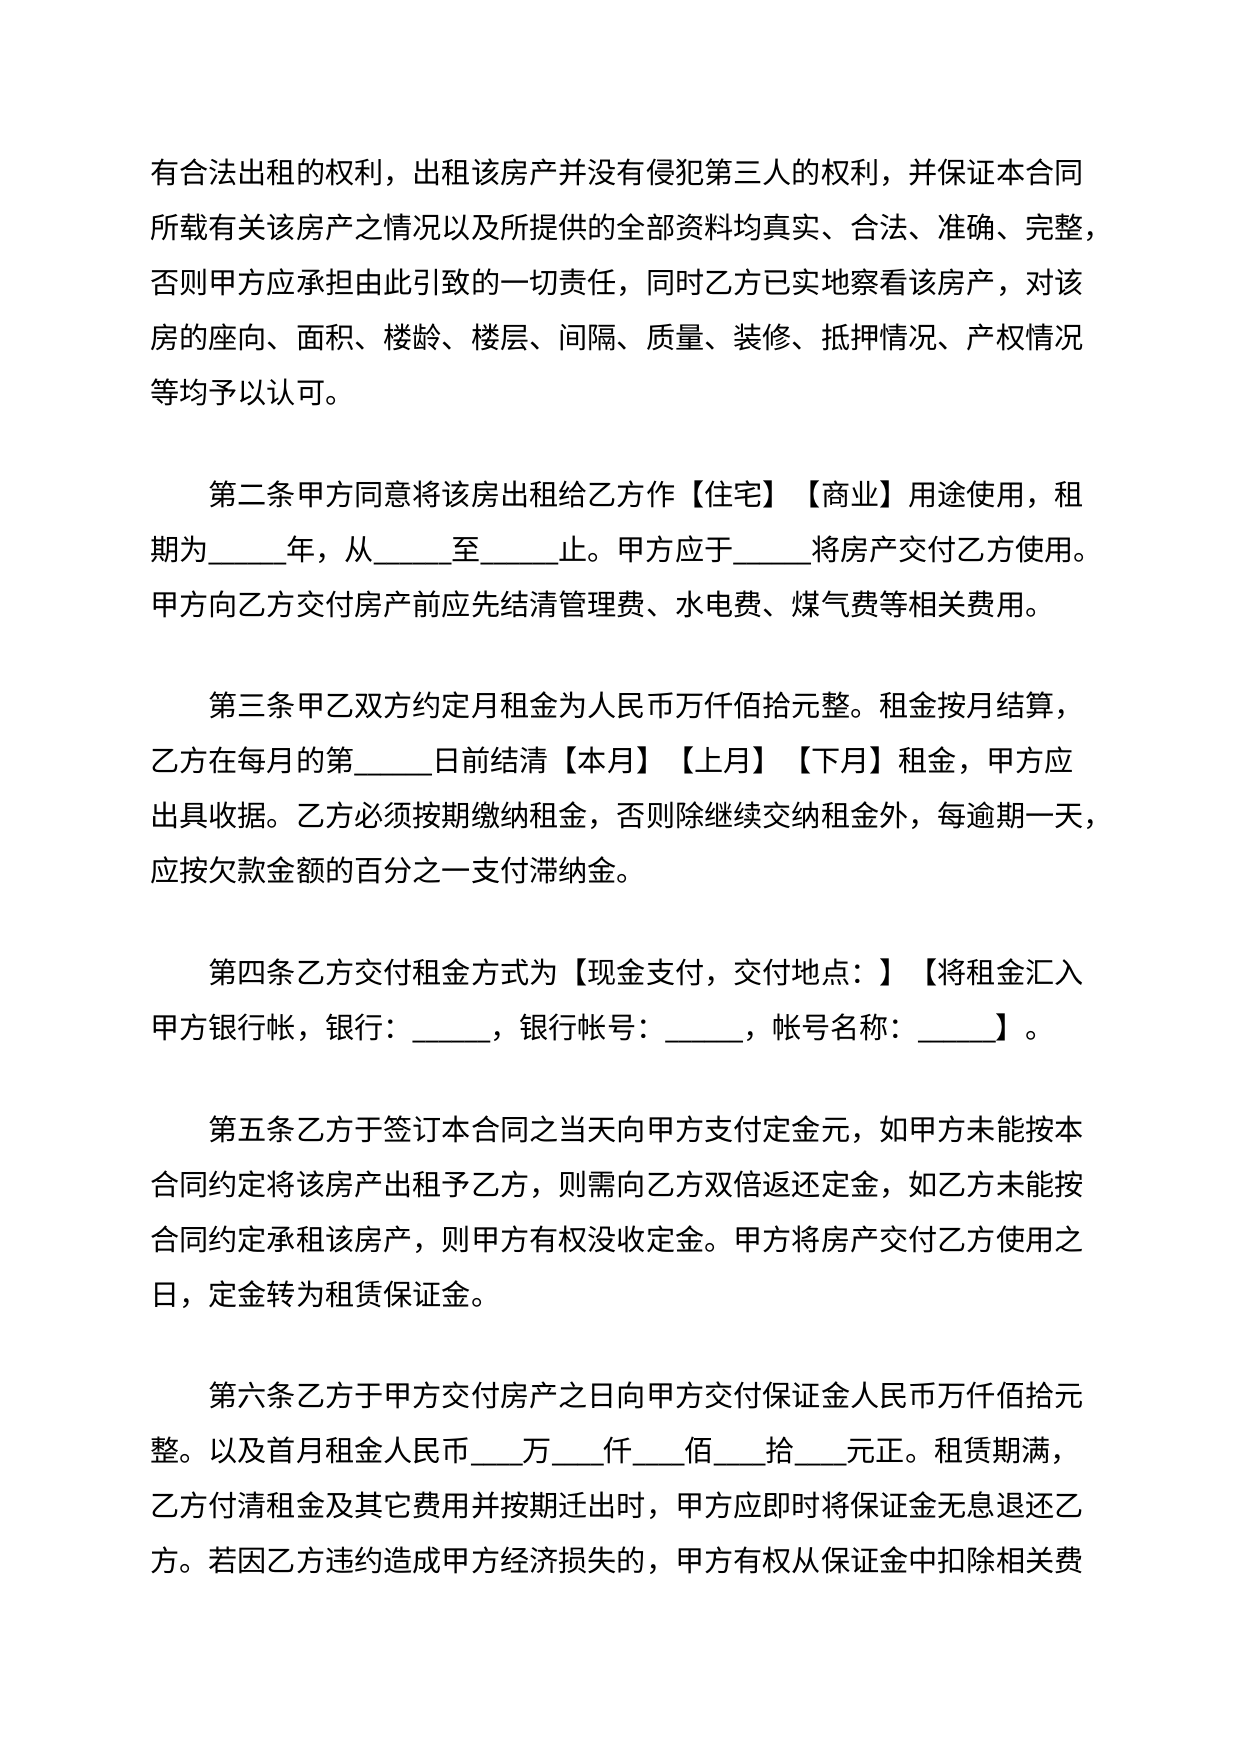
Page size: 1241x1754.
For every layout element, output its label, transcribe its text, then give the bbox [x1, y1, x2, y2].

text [150, 150, 1090, 412]
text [150, 1373, 1090, 1580]
text 第三条甲乙双方约定月租金为人民币万仟佰拾元整。租金按月结算，乙方在每月的第______日前结清【本月】【上月】【下月】租金，甲方应出具收据。乙方必须按期缴纳租金，否则除继续交纳租金外，每逾期一天，应按欠款金额的百分之一支付滞纳金。 [150, 683, 1090, 890]
text 第四条乙方交付租金方式为【现金支付，交付地点：】【将租金汇入甲方银行帐，银行：______，银行帐号：______，帐号名称：______】。 [150, 949, 1090, 1047]
text 第二条甲方同意将该房出租给乙方作【住宅】【商业】用途使用，租期为______年，从______至______止。甲方应于______将房产交付乙方使用。甲方向乙方交付房产前应先结清管理费、水电费、煤气费等相关费用。 [150, 471, 1090, 623]
text 第五条乙方于签订本合同之当天向甲方支付定金元，如甲方未能按本合同约定将该房产出租予乙方，则需向乙方双倍返还定金，如乙方未能按合同约定承租该房产，则甲方有权没收定金。甲方将房产交付乙方使用之日，定金转为租赁保证金。 [150, 1106, 1090, 1313]
